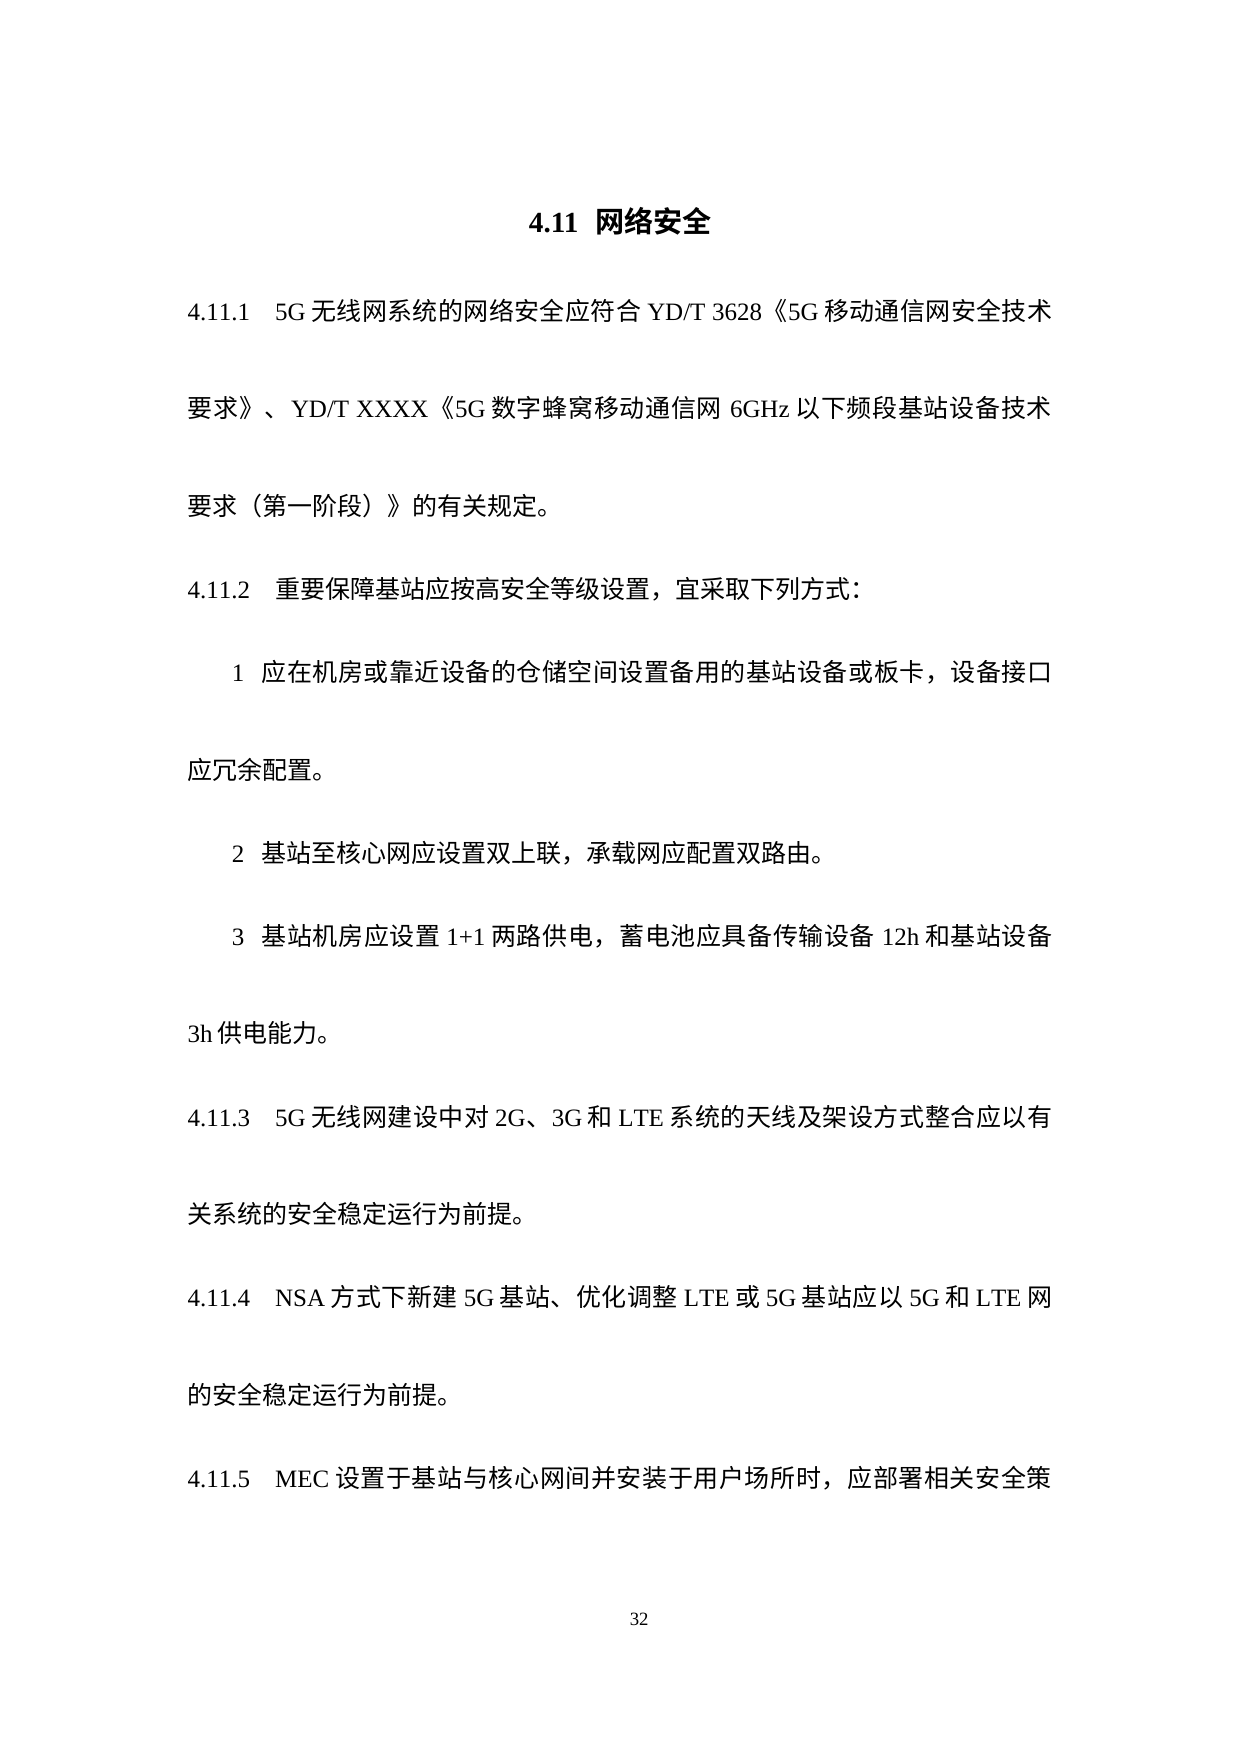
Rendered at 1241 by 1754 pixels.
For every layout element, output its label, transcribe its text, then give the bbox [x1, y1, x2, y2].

list 网络安全 [187, 187, 1053, 252]
list 5G无线网建设中对2G、3G和LTE系统的天线及架设方式整合应以有关系统的安全稳定运行为前提。 [187, 1083, 1053, 1245]
list 基站机房应设置1+1两路供电，蓄电池应具备传输设备12h和基站设备3h供电能力。 [187, 902, 1053, 1064]
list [187, 1444, 1053, 1509]
list 基站至核心网应设置双上联，承载网应配置双路由。 [187, 819, 1053, 884]
list 重要保障基站应按高安全等级设置，宜采取下列方式： [187, 555, 1053, 620]
list 5G无线网系统的网络安全应符合YD/T 3628《5G移动通信网安全技术要求》、YD/T XXXX《5G数字蜂窝移动通信网 6GHz以下频段基站设备技术要求（第一阶段）》的有关规定。 [187, 277, 1053, 537]
list 应在机房或靠近设备的仓储空间设置备用的基站设备或板卡，设备接口应冗余配置。 [187, 638, 1053, 801]
list NSA方式下新建5G基站、优化调整LTE或5G基站应以5G和LTE网的安全稳定运行为前提。 [187, 1263, 1053, 1426]
